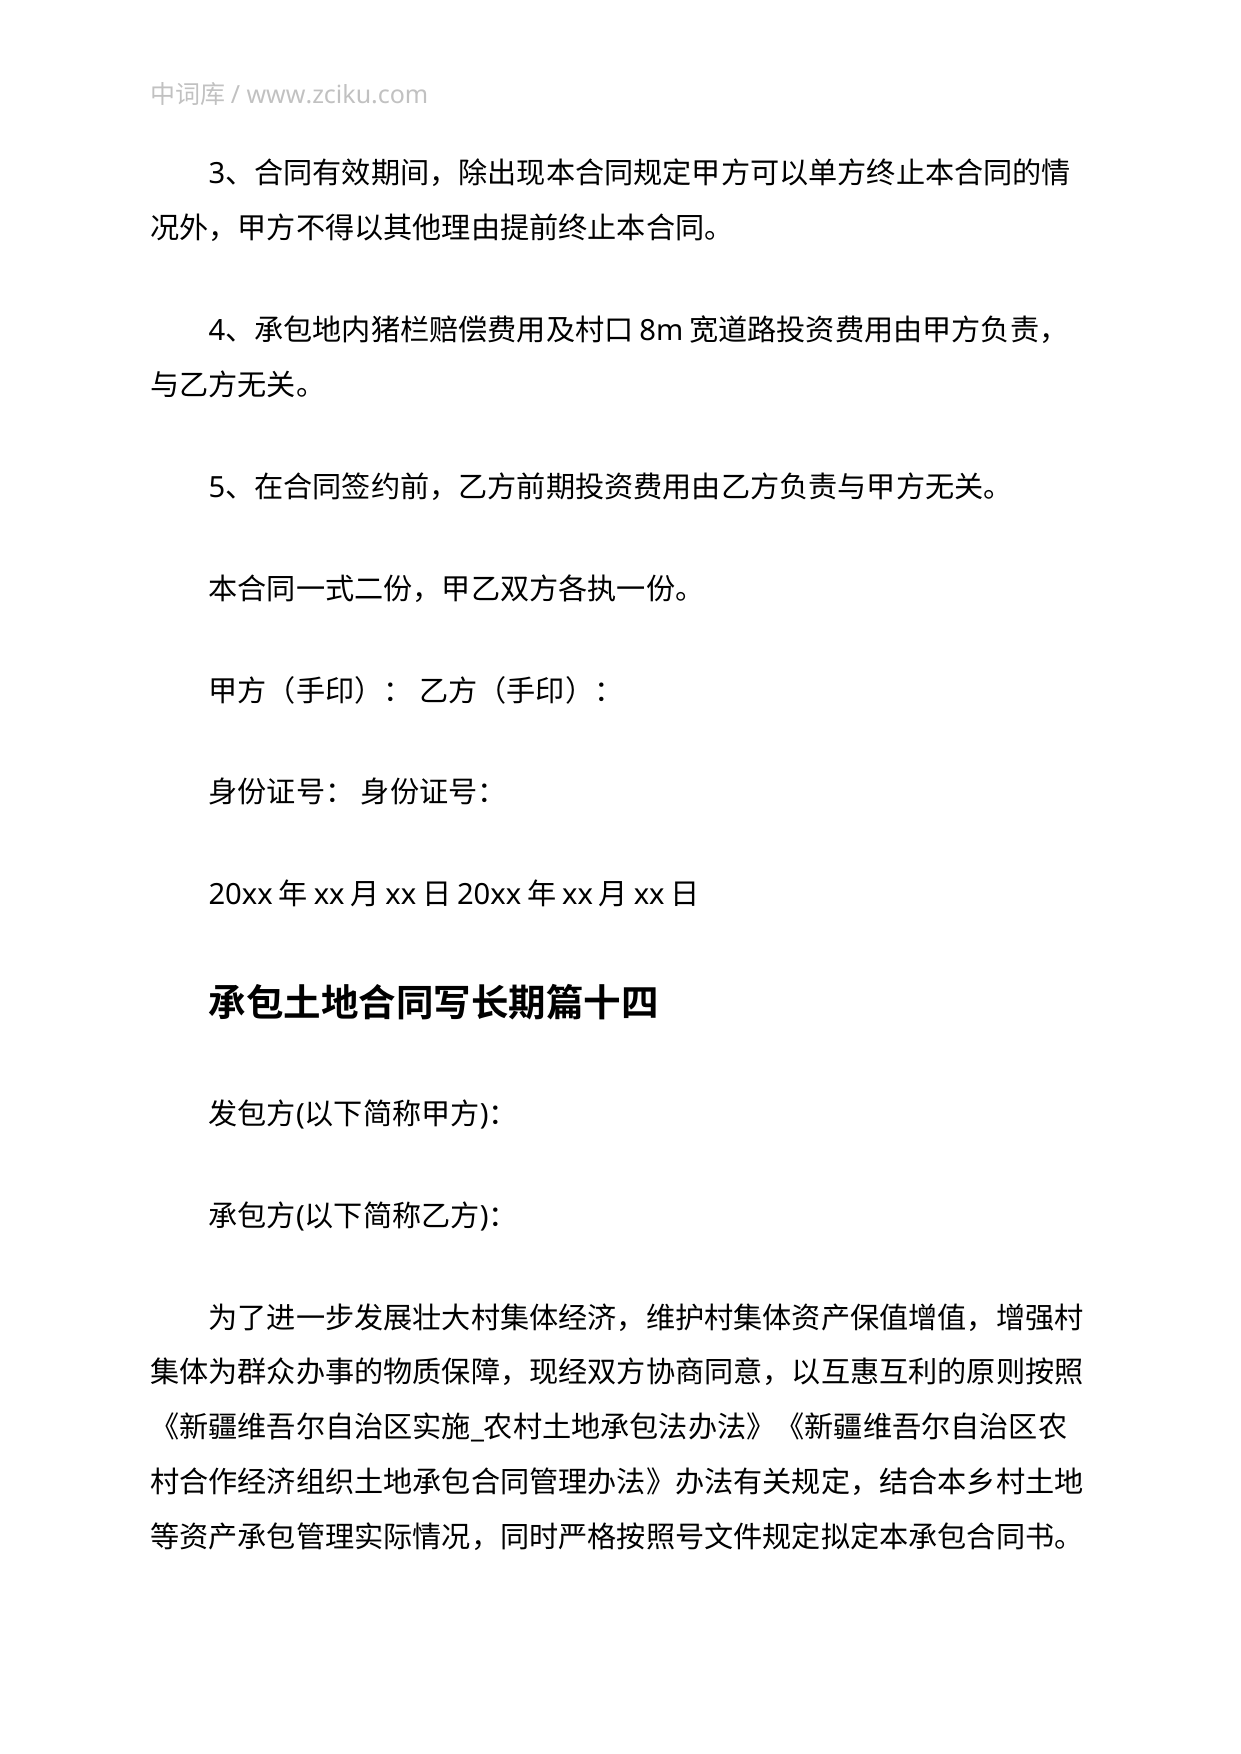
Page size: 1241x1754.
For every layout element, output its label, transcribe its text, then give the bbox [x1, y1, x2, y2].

text 本合同一式二份，甲乙双方各执一份。 [150, 566, 1090, 608]
text 20xx年xx月xx日20xx年xx月xx日 [150, 871, 1090, 913]
text 5、在合同签约前，乙方前期投资费用由乙方负责与甲方无关。 [150, 463, 1090, 506]
text 身份证号： 身份证号： [150, 769, 1090, 811]
text 承包方(以下简称乙方)： [150, 1192, 1090, 1234]
text 4、承包地内猪栏赔偿费用及村口8m宽道路投资费用由甲方负责，与乙方无关。 [150, 307, 1090, 404]
text 发包方(以下简称甲方)： [150, 1090, 1090, 1133]
text 为了进一步发展壮大村集体经济，维护村集体资产保值增值，增强村集体为群众办事的物质保障，现经双方协商同意，以互惠互利的原则按照《新疆维吾尔自治区实施_农村土地承包法办法》《新疆维吾尔自治区农村合作经济组织土地承包合同管理办法》办法有关规定，结合本乡村土地等资产承包管理实际情况，同时严格按照号文件规定拟定本承包合同书。 [150, 1294, 1090, 1556]
text 3、合同有效期间，除出现本合同规定甲方可以单方终止本合同的情况外，甲方不得以其他理由提前终止本合同。 [150, 150, 1090, 247]
text 甲方（手印）： 乙方（手印）： [150, 667, 1090, 709]
text 承包土地合同写长期篇十四 [150, 973, 1090, 1027]
